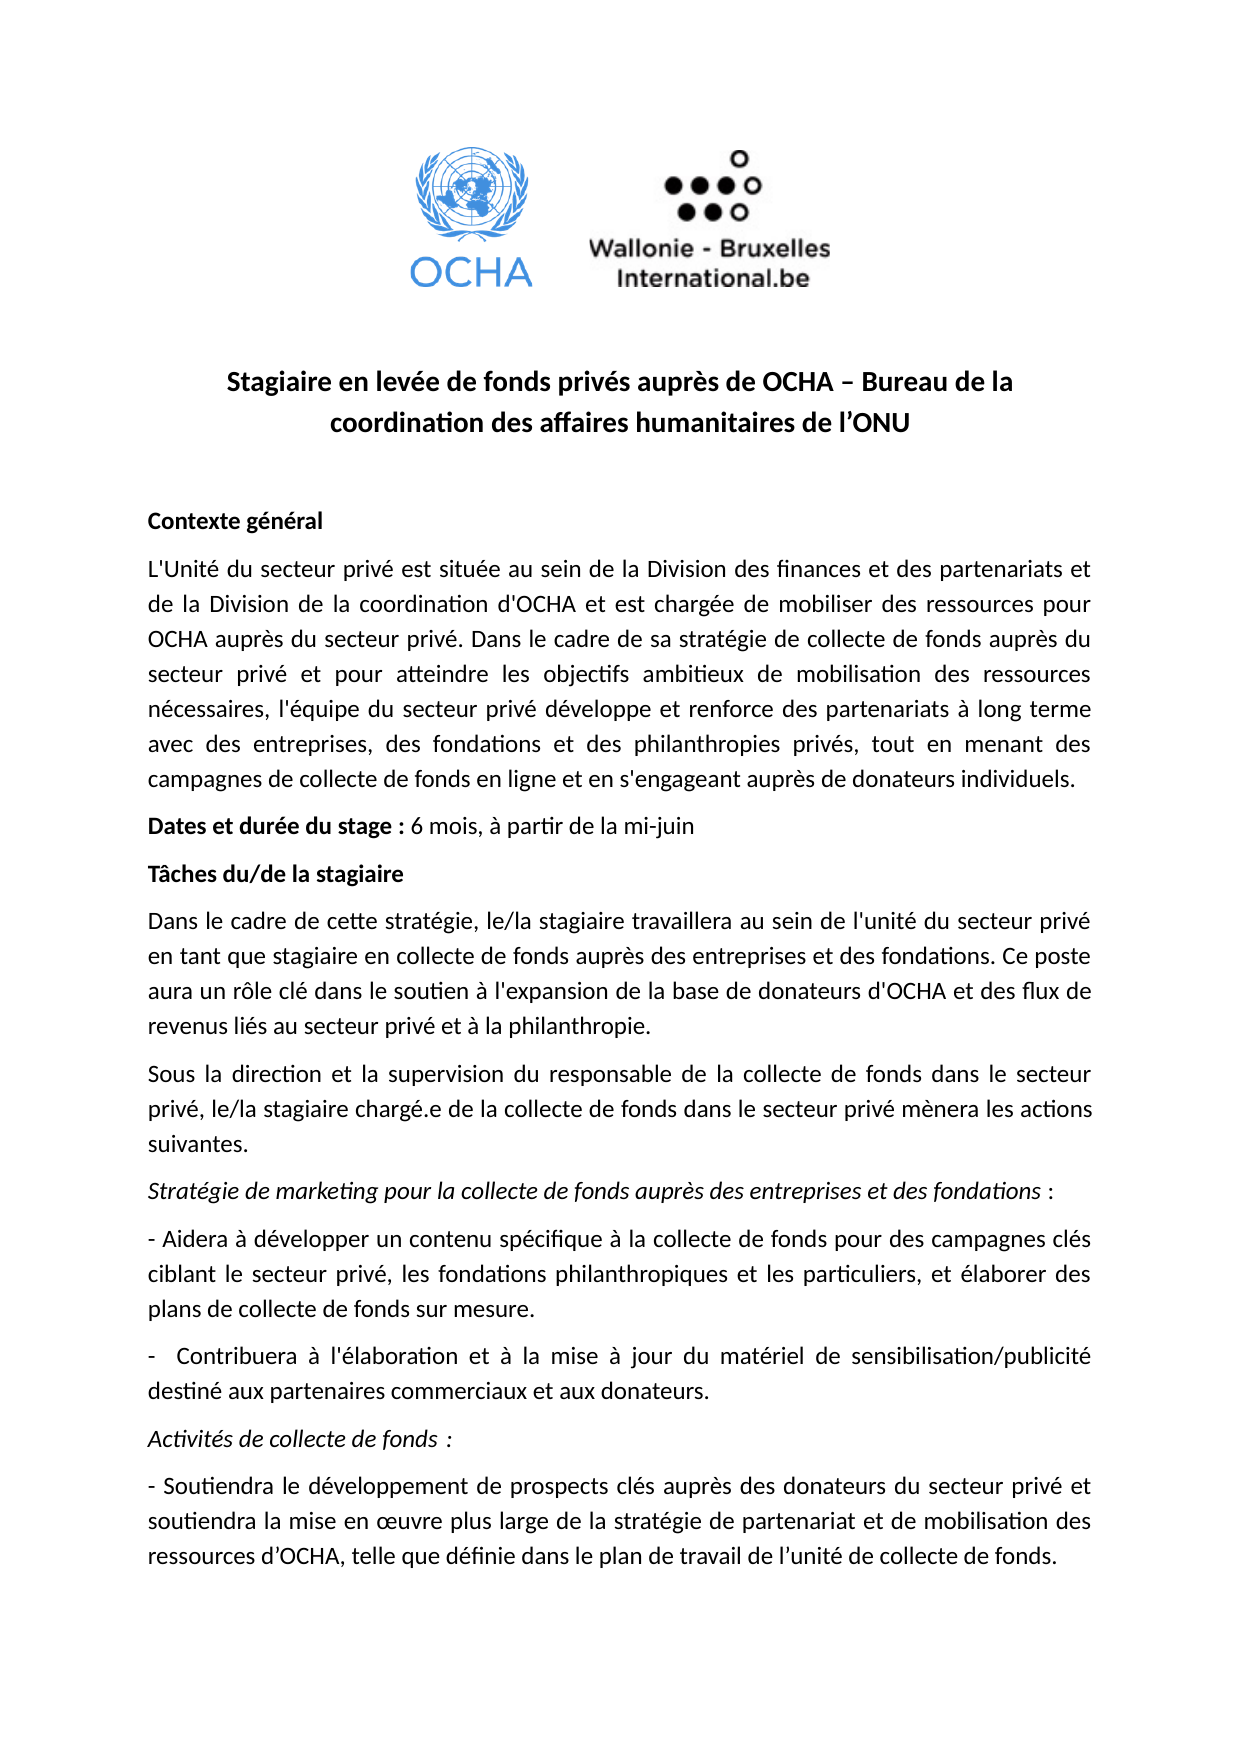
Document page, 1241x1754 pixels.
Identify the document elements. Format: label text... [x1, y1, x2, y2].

picture [589, 150, 830, 287]
text Contexte général [148, 505, 1093, 536]
text L'Unité du secteur privé est située au sein de la Division des finances et des partenariats et de la Division de la coordination d'OCHA et est chargée de mobiliser des ressources pour OCHA auprès du secteur privé. Dans le cadre de sa stratégie de collecte de fonds auprès du secteur privé et pour atteindre les objectifs ambitieux de mobilisation des ressources nécessaires, l'équipe du secteur privé développe et renforce des partenariats à long terme avec des entreprises, des fondations et des philanthropies privés, tout en menant des campagnes de collecte de fonds en ligne et en s'engageant auprès de donateurs individuels. [148, 553, 1093, 793]
text Dates et durée du stage : 6 mois, à partir de la mi-juin [148, 810, 1093, 841]
text Stagiaire en levée de fonds privés auprès de OCHA – Bureau de la coordination des affaires humanitaires de l’ONU [148, 363, 1093, 440]
text Tâches du/de la stagiaire [148, 858, 1093, 888]
text Activités de collecte de fonds : [148, 1423, 1093, 1453]
text Stratégie de marketing pour la collecte de fonds auprès des entreprises et des fondations : [148, 1175, 1093, 1206]
picture [410, 147, 533, 287]
text - Contribuera à l'élaboration et à la mise à jour du matériel de sensibilisation/publicité destiné aux partenaires commerciaux et aux donateurs. [148, 1340, 1093, 1406]
text - Aidera à développer un contenu spécifique à la collecte de fonds pour des campagnes clés ciblant le secteur privé, les fondations philanthropiques et les particuliers, et élaborer des plans de collecte de fonds sur mesure. [148, 1223, 1093, 1323]
text Dans le cadre de cette stratégie, le/la stagiaire travaillera au sein de l'unité du secteur privé en tant que stagiaire en collecte de fonds auprès des entreprises et des fondations. Ce poste aura un rôle clé dans le soutien à l'expansion de la base de donateurs d'OCHA et des flux de revenus liés au secteur privé et à la philanthropie. [148, 905, 1093, 1041]
text Sous la direction et la supervision du responsable de la collecte de fonds dans le secteur privé, le/la stagiaire chargé.e de la collecte de fonds dans le secteur privé mènera les actions suivantes. [148, 1058, 1093, 1158]
text - Soutiendra le développement de prospects clés auprès des donateurs du secteur privé et soutiendra la mise en œuvre plus large de la stratégie de partenariat et de mobilisation des ressources d’OCHA, telle que définie dans le plan de travail de l’unité de collecte de fonds. [148, 1470, 1093, 1571]
